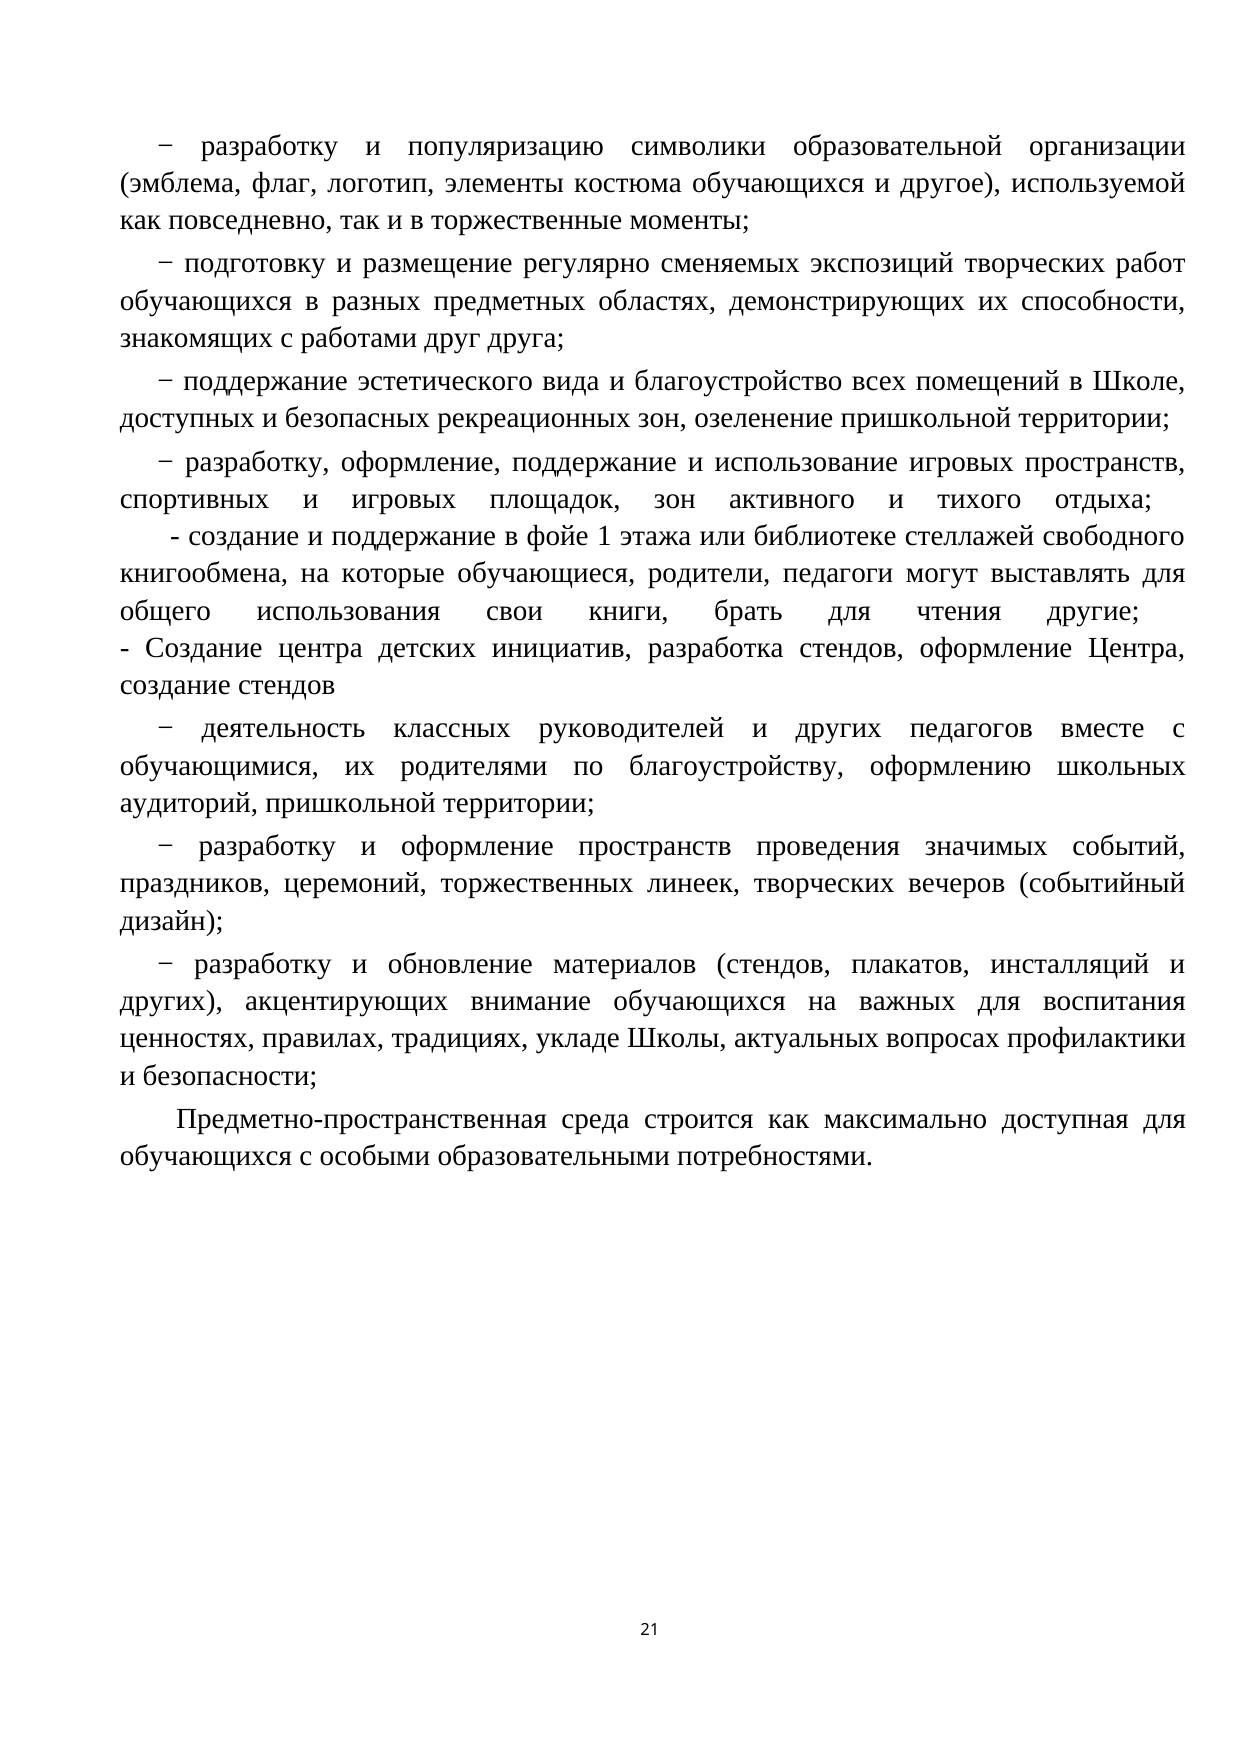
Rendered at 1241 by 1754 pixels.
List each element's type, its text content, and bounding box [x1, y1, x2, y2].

text − разработку и обновление материалов (стендов, плакатов, инсталляций и других), акцентирующих внимание обучающихся на важных для воспитания ценностях, правилах, традициях, укладе Школы, актуальных вопросах профилактики и безопасности; [119, 946, 1186, 1091]
text − разработку и оформление пространств проведения значимых событий, праздников, церемоний, торжественных линеек, творческих вечеров (событийный дизайн); [119, 828, 1186, 936]
text − поддержание эстетического вида и благоустройство всех помещений в Школе, доступных и безопасных рекреационных зон, озеленение пришкольной территории; [119, 363, 1186, 434]
text Предметно-пространственная среда строится как максимально доступная для обучающихся с особыми образовательными потребностями. [119, 1101, 1186, 1172]
text − разработку и популяризацию символики образовательной организации (эмблема, флаг, логотип, элементы костюма обучающихся и другое), используемой как повседневно, так и в торжественные моменты; [119, 128, 1186, 236]
text − подготовку и размещение регулярно сменяемых экспозиций творческих работ обучающихся в разных предметных областях, демонстрирующих их способности, знакомящих с работами друг друга; [119, 246, 1186, 353]
text − деятельность классных руководителей и других педагогов вместе с обучающимися, их родителями по благоустройству, оформлению школьных аудиторий, пришкольной территории; [119, 711, 1186, 818]
text − разработку, оформление, поддержание и использование игровых пространств, спортивных и игровых площадок, зон активного и тихого отдыха; - создание и поддержание в фойе 1 этажа или библиотеке стеллажей свободного книгообмена, на которые обучающиеся, родители, педагоги могут выставлять для общего использования свои книги, брать для чтения другие; - Создание центра детских инициатив, разработка стендов, оформление Центра, создание стендов [119, 444, 1186, 701]
